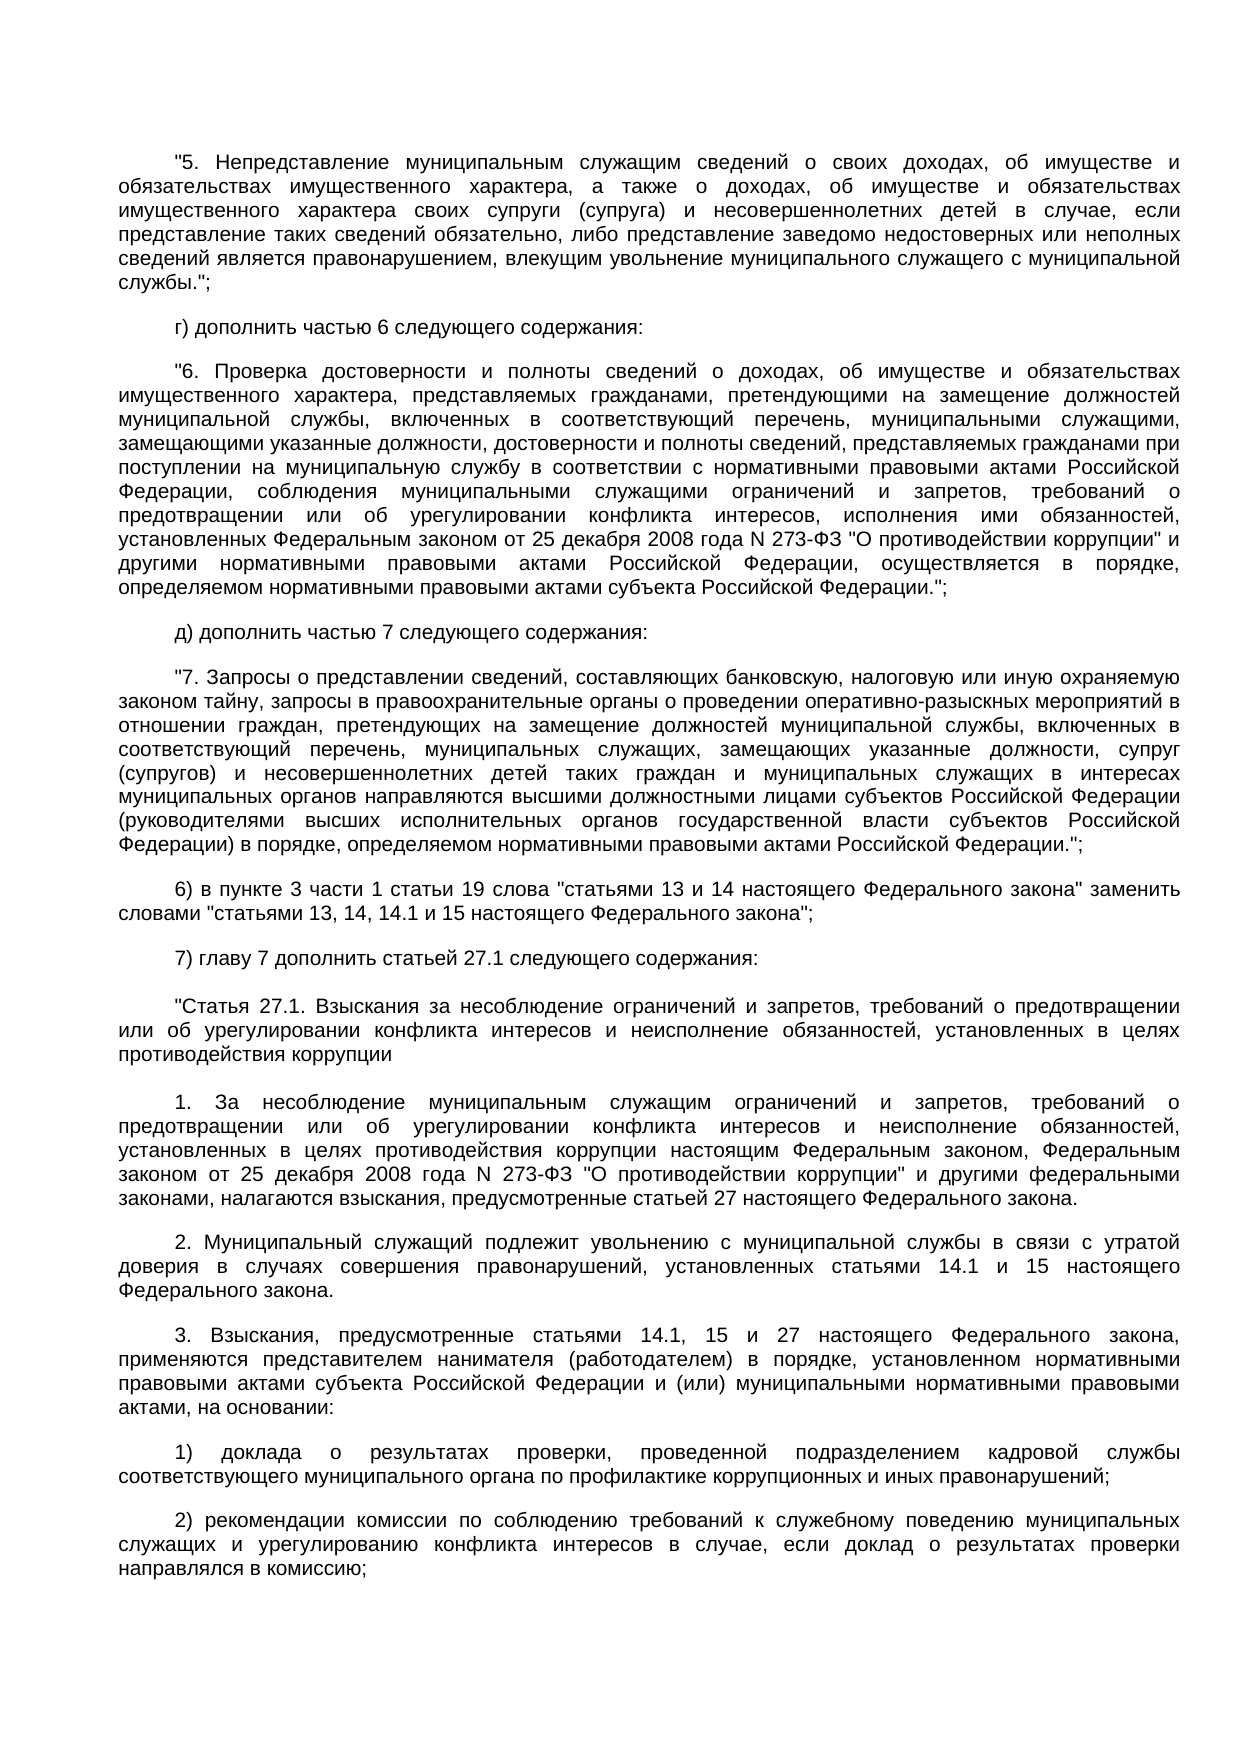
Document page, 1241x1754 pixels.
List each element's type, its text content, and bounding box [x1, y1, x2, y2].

text "7. Запросы о представлении сведений, составляющих банковскую, налоговую или иную охраняемую законом тайну, запросы в правоохранительные органы о проведении оперативно-разыскных мероприятий в отношении граждан, претендующих на замещение должностей муниципальной службы, включенных в соответствующий перечень, муниципальных служащих, замещающих указанные должности, супруг (супругов) и несовершеннолетних детей таких граждан и муниципальных служащих в интересах муниципальных органов направляются высшими должностными лицами субъектов Российской Федерации (руководителями высших исполнительных органов государственной власти субъектов Российской Федерации) в порядке, определяемом нормативными правовыми актами Российской Федерации."; [118, 664, 1181, 856]
text 3. Взыскания, предусмотренные статьями 14.1, 15 и 27 настоящего Федерального закона, применяются представителем нанимателя (работодателем) в порядке, установленном нормативными правовыми актами субъекта Российской Федерации и (или) муниципальными нормативными правовыми актами, на основании: [118, 1323, 1181, 1419]
text 2) рекомендации комиссии по соблюдению требований к служебному поведению муниципальных служащих и урегулированию конфликта интересов в случае, если доклад о результатах проверки направлялся в комиссию; [118, 1508, 1181, 1580]
text 1) доклада о результатах проверки, проведенной подразделением кадровой службы соответствующего муниципального органа по профилактике коррупционных и иных правонарушений; [118, 1439, 1181, 1487]
text 1. За несоблюдение муниципальным служащим ограничений и запретов, требований о предотвращении или об урегулировании конфликта интересов и неисполнение обязанностей, установленных в целях противодействия коррупции настоящим Федеральным законом, Федеральным законом от 25 декабря 2008 года N 273-ФЗ "О противодействии коррупции" и другими федеральными законами, налагаются взыскания, предусмотренные статьей 27 настоящего Федерального закона. [118, 1089, 1181, 1209]
text "5. Непредставление муниципальным служащим сведений о своих доходах, об имуществе и обязательствах имущественного характера, а также о доходах, об имуществе и обязательствах имущественного характера своих супруги (супруга) и несовершеннолетних детей в случае, если представление таких сведений обязательно, либо представление заведомо недостоверных или неполных сведений является правонарушением, влекущим увольнение муниципального служащего с муниципальной службы."; [118, 150, 1181, 294]
text д) дополнить частью 7 следующего содержания: [118, 620, 1181, 644]
text г) дополнить частью 6 следующего содержания: [118, 314, 1181, 338]
text "Статья 27.1. Взыскания за несоблюдение ограничений и запретов, требований о предотвращении или об урегулировании конфликта интересов и неисполнение обязанностей, установленных в целях противодействия коррупции [118, 994, 1181, 1066]
text "6. Проверка достоверности и полноты сведений о доходах, об имуществе и обязательствах имущественного характера, представляемых гражданами, претендующими на замещение должностей муниципальной службы, включенных в соответствующий перечень, муниципальными служащими, замещающими указанные должности, достоверности и полноты сведений, представляемых гражданами при поступлении на муниципальную службу в соответствии с нормативными правовыми актами Российской Федерации, соблюдения муниципальными служащими ограничений и запретов, требований о предотвращении или об урегулировании конфликта интересов, исполнения ими обязанностей, установленных Федеральным законом от 25 декабря 2008 года N 273-ФЗ "О противодействии коррупции" и другими нормативными правовыми актами Российской Федерации, осуществляется в порядке, определяемом нормативными правовыми актами субъекта Российской Федерации."; [118, 359, 1181, 599]
text 2. Муниципальный служащий подлежит увольнению с муниципальной службы в связи с утратой доверия в случаях совершения правонарушений, установленных статьями 14.1 и 15 настоящего Федерального закона. [118, 1230, 1181, 1302]
text 7) главу 7 дополнить статьей 27.1 следующего содержания: [118, 946, 1181, 970]
text 6) в пункте 3 части 1 статьи 19 слова "статьями 13 и 14 настоящего Федерального закона" заменить словами "статьями 13, 14, 14.1 и 15 настоящего Федерального закона"; [118, 877, 1181, 925]
